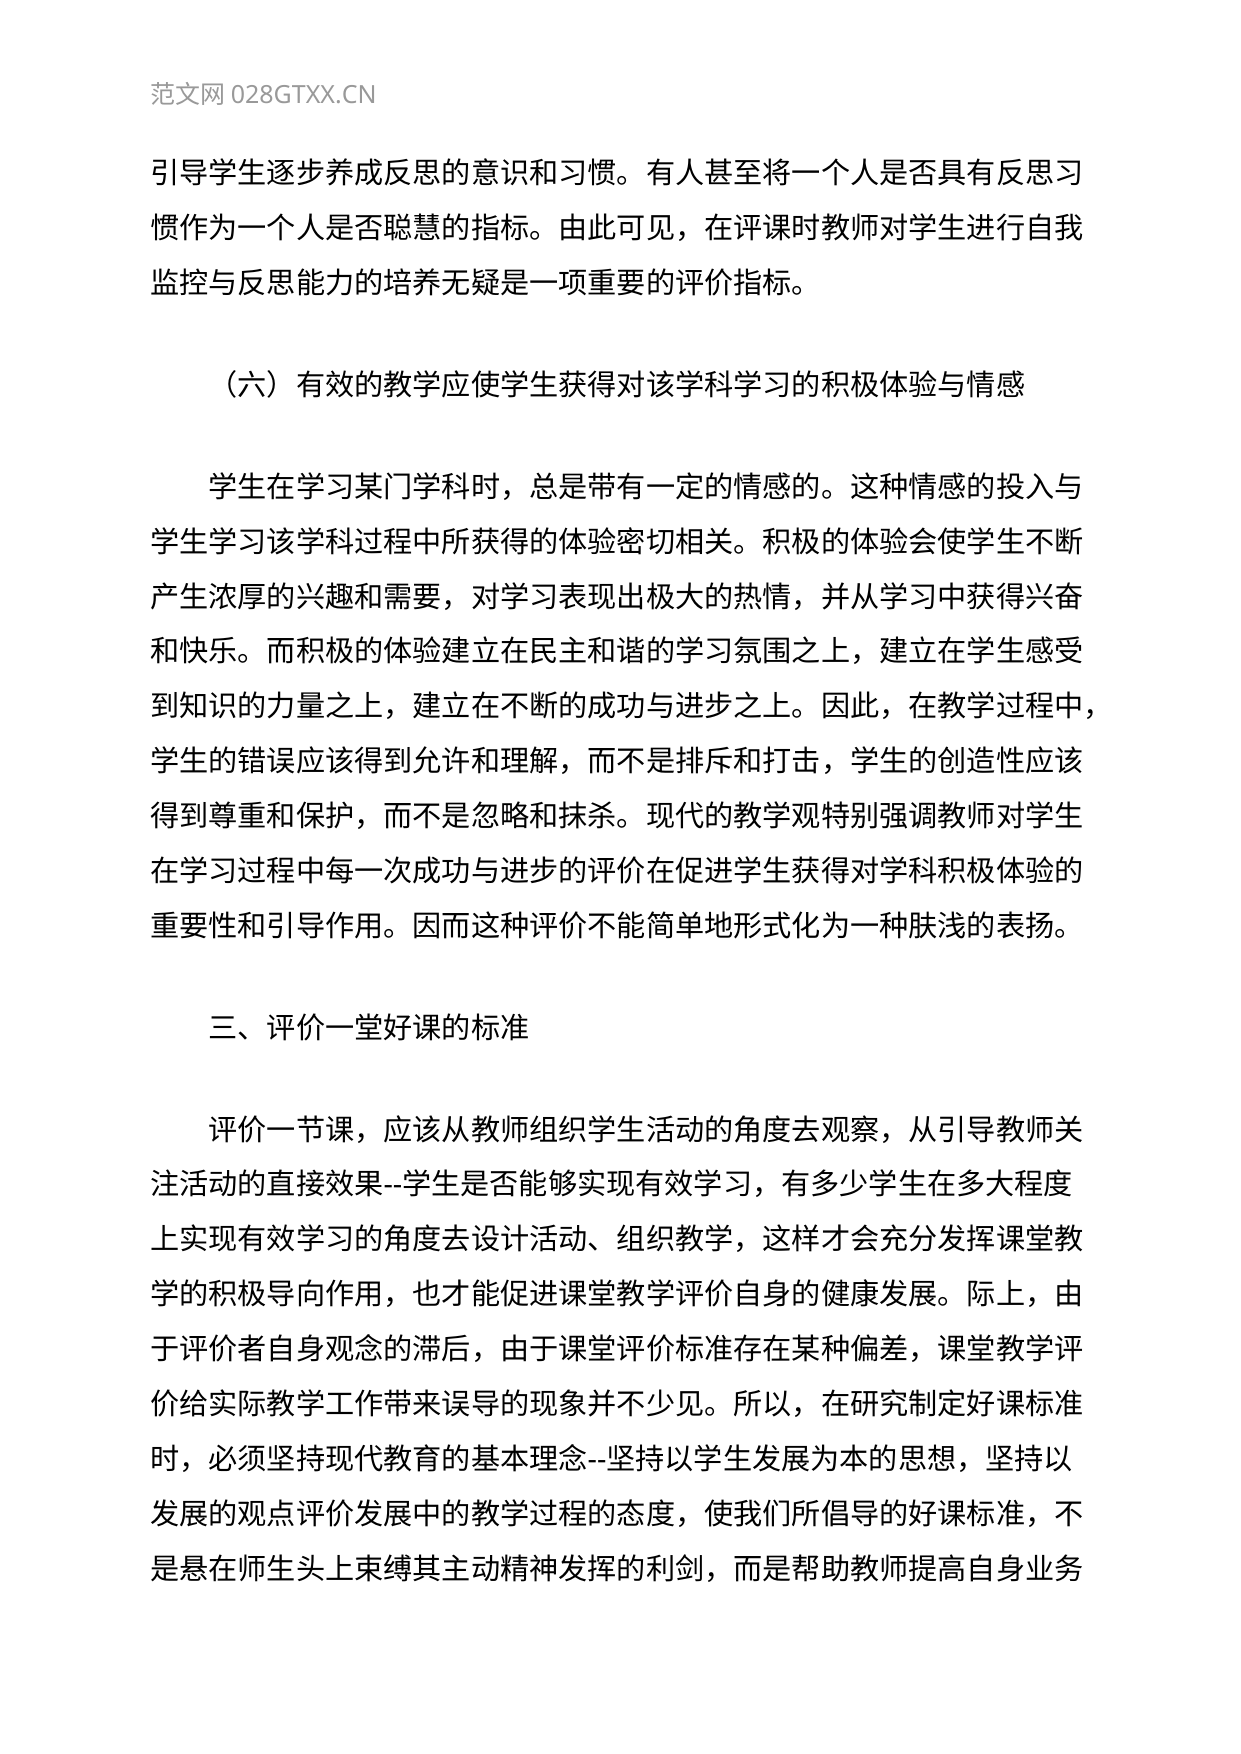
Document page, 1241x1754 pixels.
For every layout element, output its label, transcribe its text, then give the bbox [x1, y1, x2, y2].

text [150, 150, 1090, 302]
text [150, 1106, 1090, 1588]
text 学生在学习某门学科时，总是带有一定的情感的。这种情感的投入与学生学习该学科过程中所获得的体验密切相关。积极的体验会使学生不断产生浓厚的兴趣和需要，对学习表现出极大的热情，并从学习中获得兴奋和快乐。而积极的体验建立在民主和谐的学习氛围之上，建立在学生感受到知识的力量之上，建立在不断的成功与进步之上。因此，在教学过程中，学生的错误应该得到允许和理解，而不是排斥和打击，学生的创造性应该得到尊重和保护，而不是忽略和抹杀。现代的教学观特别强调教师对学生在学习过程中每一次成功与进步的评价在促进学生获得对学科积极体验的重要性和引导作用。因而这种评价不能简单地形式化为一种肤浅的表扬。 [150, 463, 1090, 945]
text 三、评价一堂好课的标准 [150, 1004, 1090, 1047]
text （六）有效的教学应使学生获得对该学科学习的积极体验与情感 [150, 362, 1090, 404]
